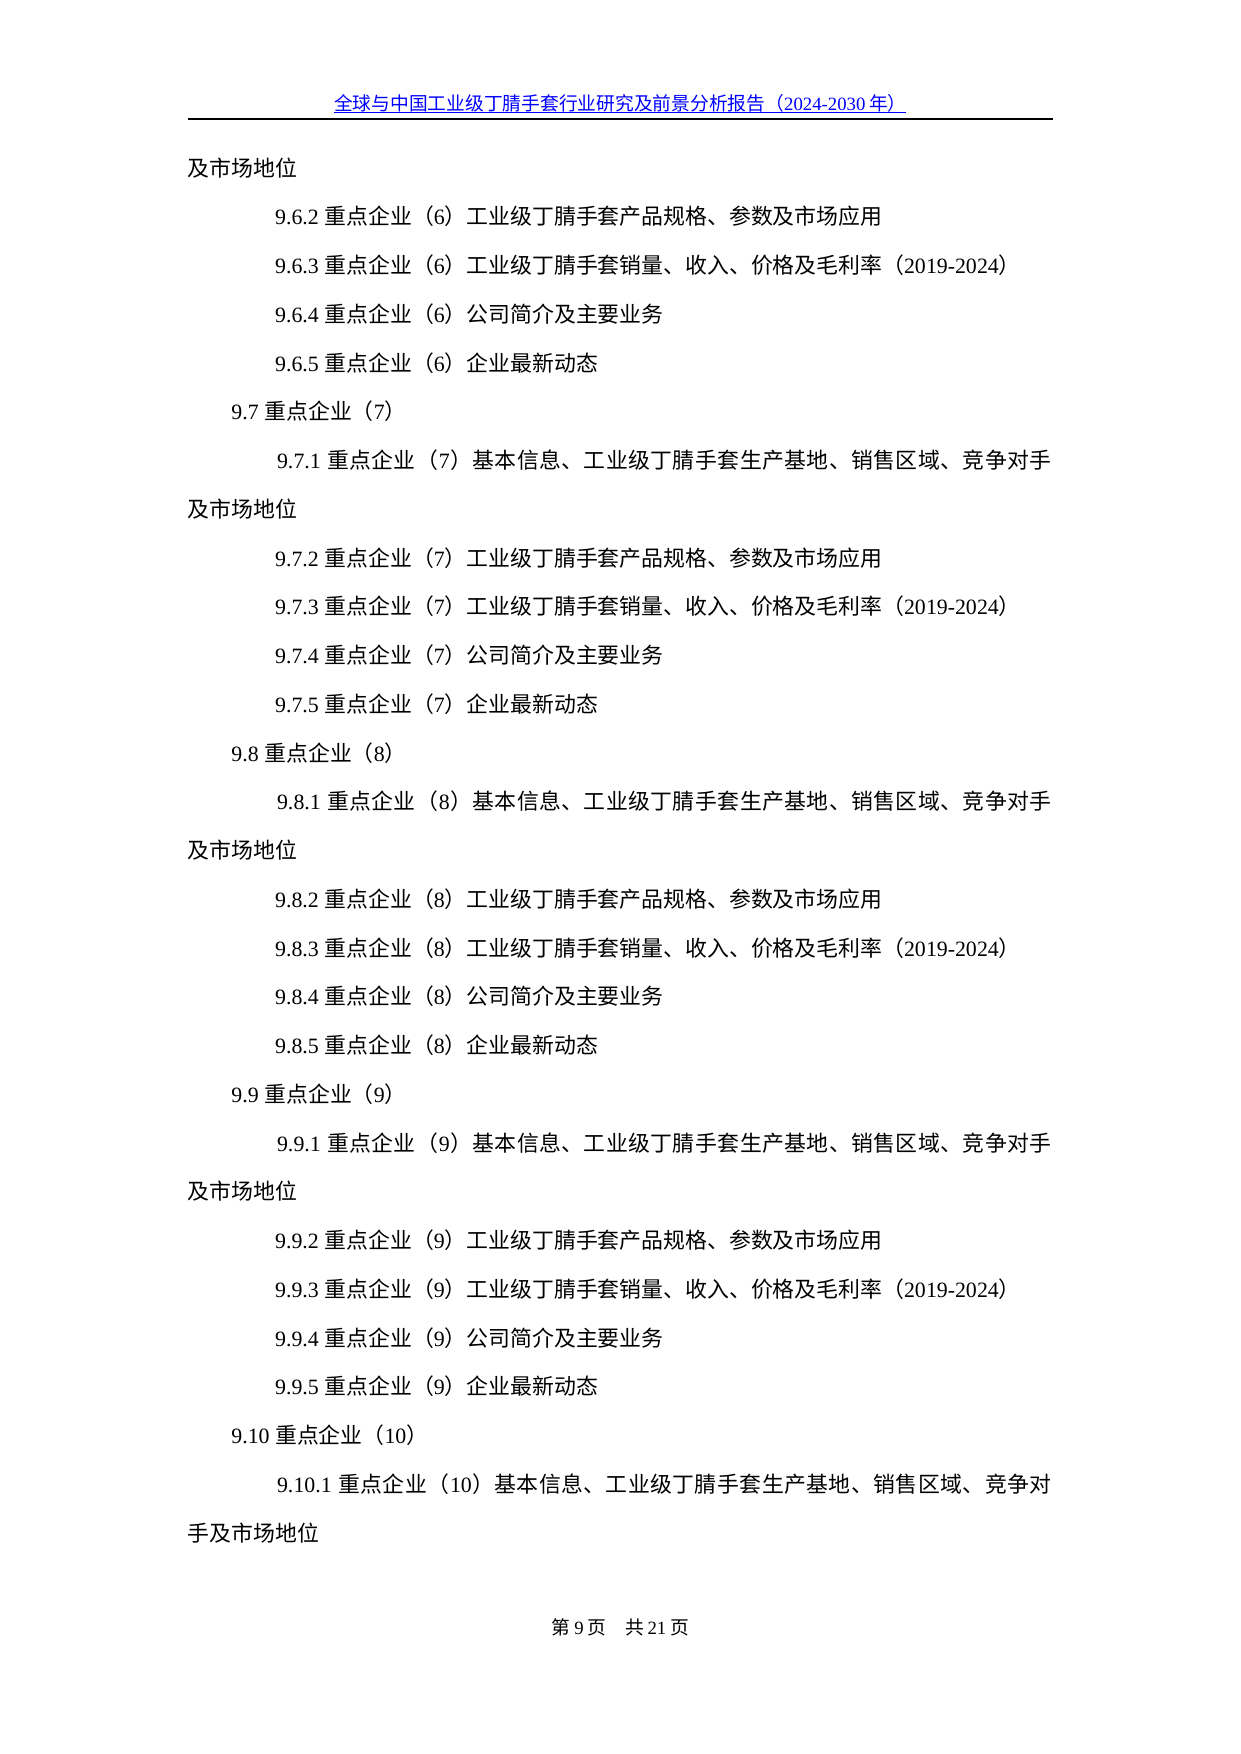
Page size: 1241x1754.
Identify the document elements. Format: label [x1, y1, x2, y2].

text [187, 150, 1053, 1548]
